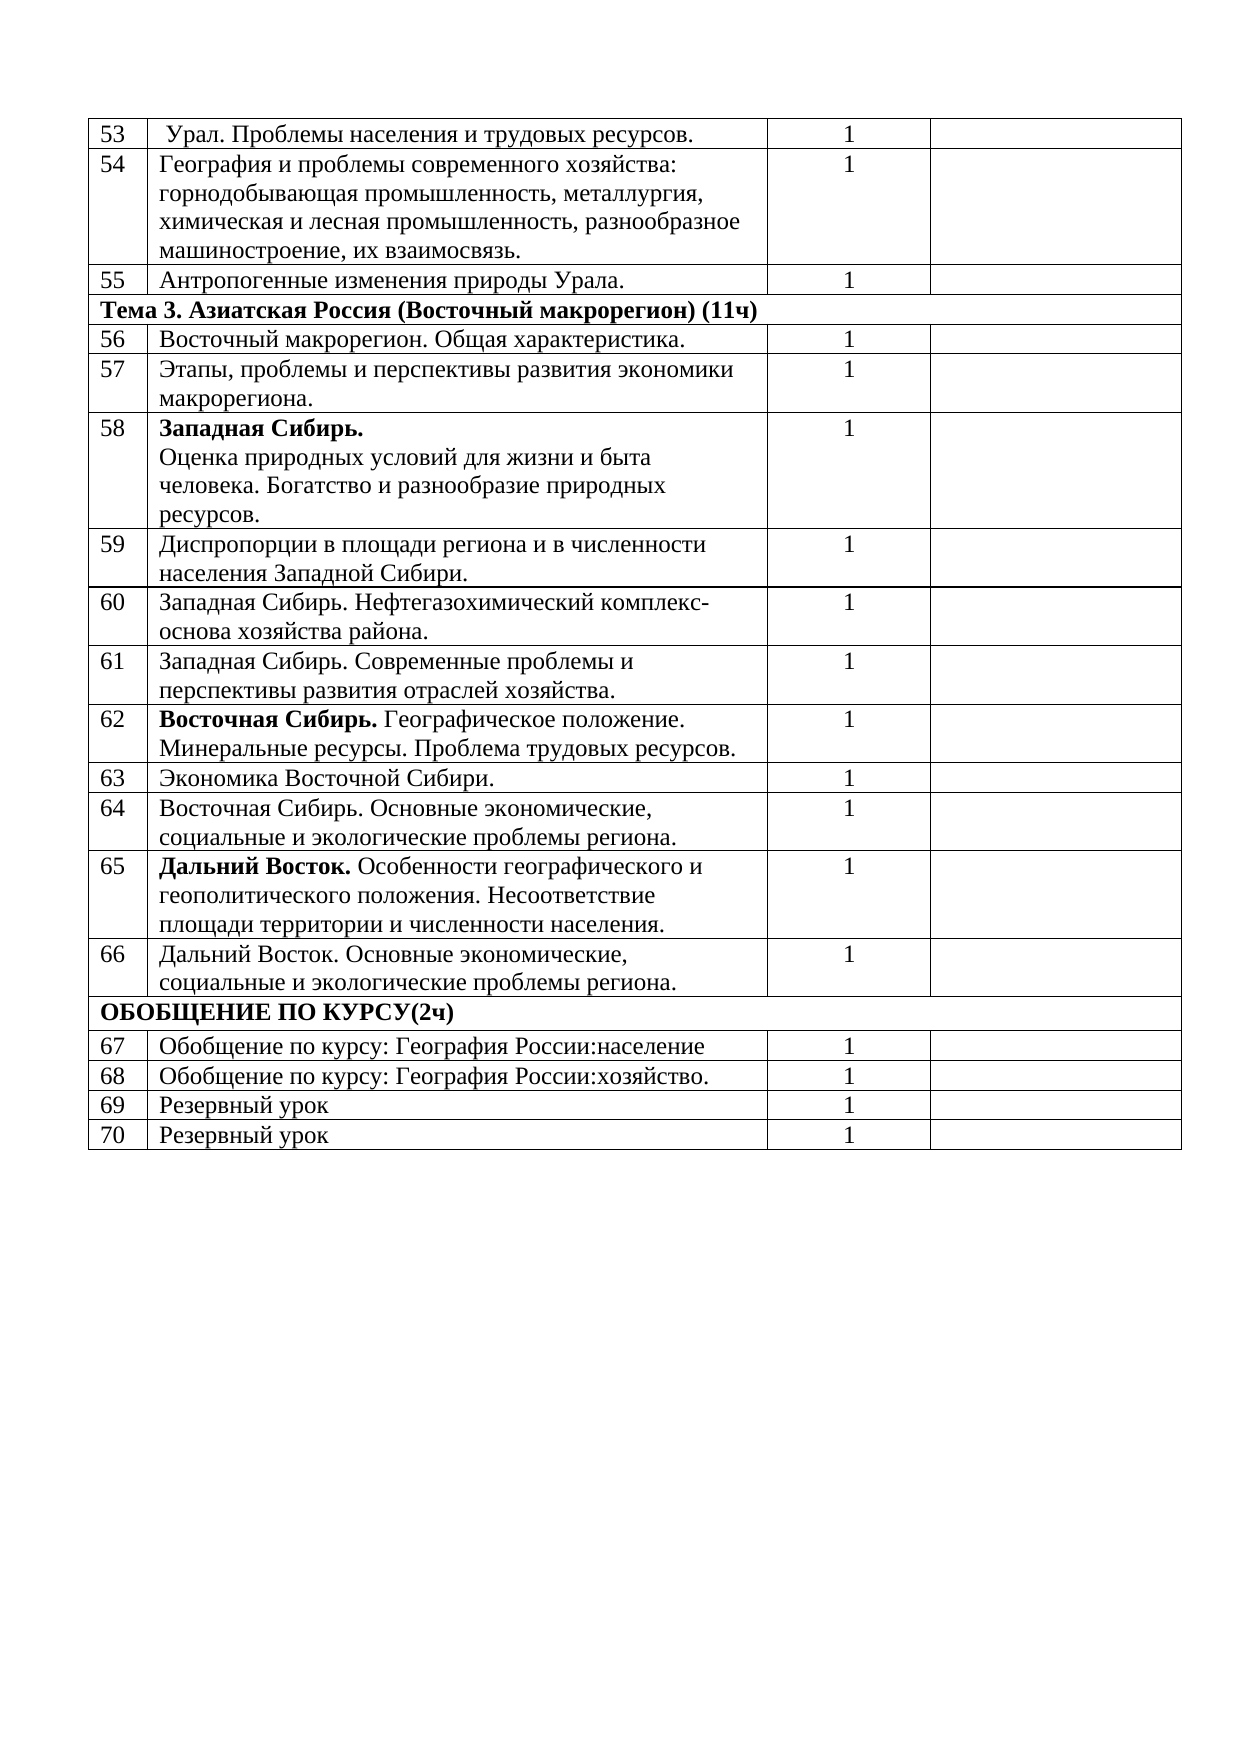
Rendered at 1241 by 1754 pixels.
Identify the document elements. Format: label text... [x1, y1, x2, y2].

table_cell Резервный урок [148, 1120, 767, 1149]
table_cell Западная Сибирь. Современные проблемы и перспективы развития отраслей хозяйства. [148, 646, 767, 703]
table_cell [931, 1031, 1181, 1060]
table_cell [931, 1061, 1181, 1089]
table_cell [931, 413, 1181, 528]
table_cell 68 [89, 1061, 147, 1089]
table_cell [931, 763, 1181, 792]
table_cell Антропогенные изменения природы Урала. [148, 265, 767, 294]
table_cell Экономика Восточной Сибири. [148, 763, 767, 792]
table_cell Урал. Проблемы населения и трудовых ресурсов. [148, 119, 767, 148]
table_cell Дальний Восток. Основные экономические, социальные и экологические проблемы региона. [148, 939, 767, 996]
table_cell 1 [768, 1120, 930, 1149]
table_cell [931, 265, 1181, 294]
table_cell 1 [768, 119, 930, 148]
table_cell 1 [768, 939, 930, 996]
table_cell 54 [89, 149, 147, 264]
table_cell 1 [768, 793, 930, 850]
table_cell Восточный макрорегион. Общая характеристика. [148, 325, 767, 353]
table_cell Обобщение по курсу: География России:население [148, 1031, 767, 1060]
table_cell 67 [89, 1031, 147, 1060]
table_cell 1 [768, 646, 930, 703]
table_cell 1 [768, 149, 930, 264]
table_cell 55 [89, 265, 147, 294]
table_cell [931, 793, 1181, 850]
table_cell ОБОБЩЕНИЕ ПО КУРСУ(2ч) [89, 997, 1181, 1030]
table_cell [931, 646, 1181, 703]
table_cell Западная Сибирь. Оценка природных условий для жизни и быта человека. Богатство и разнообразие природных ресурсов. [148, 413, 767, 528]
table_cell 66 [89, 939, 147, 996]
table_cell [931, 529, 1181, 586]
table_cell [931, 851, 1181, 938]
table_cell 1 [768, 588, 930, 645]
table_cell [931, 705, 1181, 762]
table_cell Этапы, проблемы и перспективы развития экономики макрорегиона. [148, 354, 767, 412]
table_cell 1 [768, 705, 930, 762]
table_cell 1 [768, 763, 930, 792]
table_cell 1 [768, 265, 930, 294]
table_cell [931, 354, 1181, 412]
table_cell География и проблемы современного хозяйства: горнодобывающая промышленность, металлургия, химическая и лесная промышленность, разнообразное машиностроение, их взаимосвязь. [148, 149, 767, 264]
table_cell 64 [89, 793, 147, 850]
table_cell 56 [89, 325, 147, 353]
table_cell Тема 3. Азиатская Россия (Восточный макрорегион) (11ч) [89, 295, 1181, 323]
table_cell Обобщение по курсу: География России:хозяйство. [148, 1061, 767, 1089]
table_cell 1 [768, 529, 930, 586]
table_cell 1 [768, 1031, 930, 1060]
table_cell [931, 119, 1181, 148]
table_cell [931, 588, 1181, 645]
table_cell 58 [89, 413, 147, 528]
table_cell 57 [89, 354, 147, 412]
table_cell 1 [768, 1091, 930, 1119]
table_cell 1 [768, 325, 930, 353]
table_cell Восточная Сибирь. Географическое положение. Минеральные ресурсы. Проблема трудовых ресурсов. [148, 705, 767, 762]
table_cell Восточная Сибирь. Основные экономические, социальные и экологические проблемы региона. [148, 793, 767, 850]
table_cell [931, 939, 1181, 996]
table_cell Резервный урок [148, 1091, 767, 1119]
table_cell 59 [89, 529, 147, 586]
table_cell 70 [89, 1120, 147, 1149]
table_cell [931, 325, 1181, 353]
table_cell [931, 1091, 1181, 1119]
table_cell 62 [89, 705, 147, 762]
table_cell 63 [89, 763, 147, 792]
table_cell 1 [768, 851, 930, 938]
table_cell 53 [89, 119, 147, 148]
table_cell 60 [89, 588, 147, 645]
table_cell 61 [89, 646, 147, 703]
table_cell 1 [768, 1061, 930, 1089]
table_cell [931, 1120, 1181, 1149]
table_cell 1 [768, 354, 930, 412]
table_cell [931, 149, 1181, 264]
table_cell Дальний Восток. Особенности географического и геополитического положения. Несоответствие площади территории и численности населения. [148, 851, 767, 938]
table_cell 1 [768, 413, 930, 528]
table_cell Западная Сибирь. Нефтегазохимический комплекс-основа хозяйства района. [148, 588, 767, 645]
table_cell Диспропорции в площади региона и в численности населения Западной Сибири. [148, 529, 767, 586]
table_cell 65 [89, 851, 147, 938]
table_cell 69 [89, 1091, 147, 1119]
